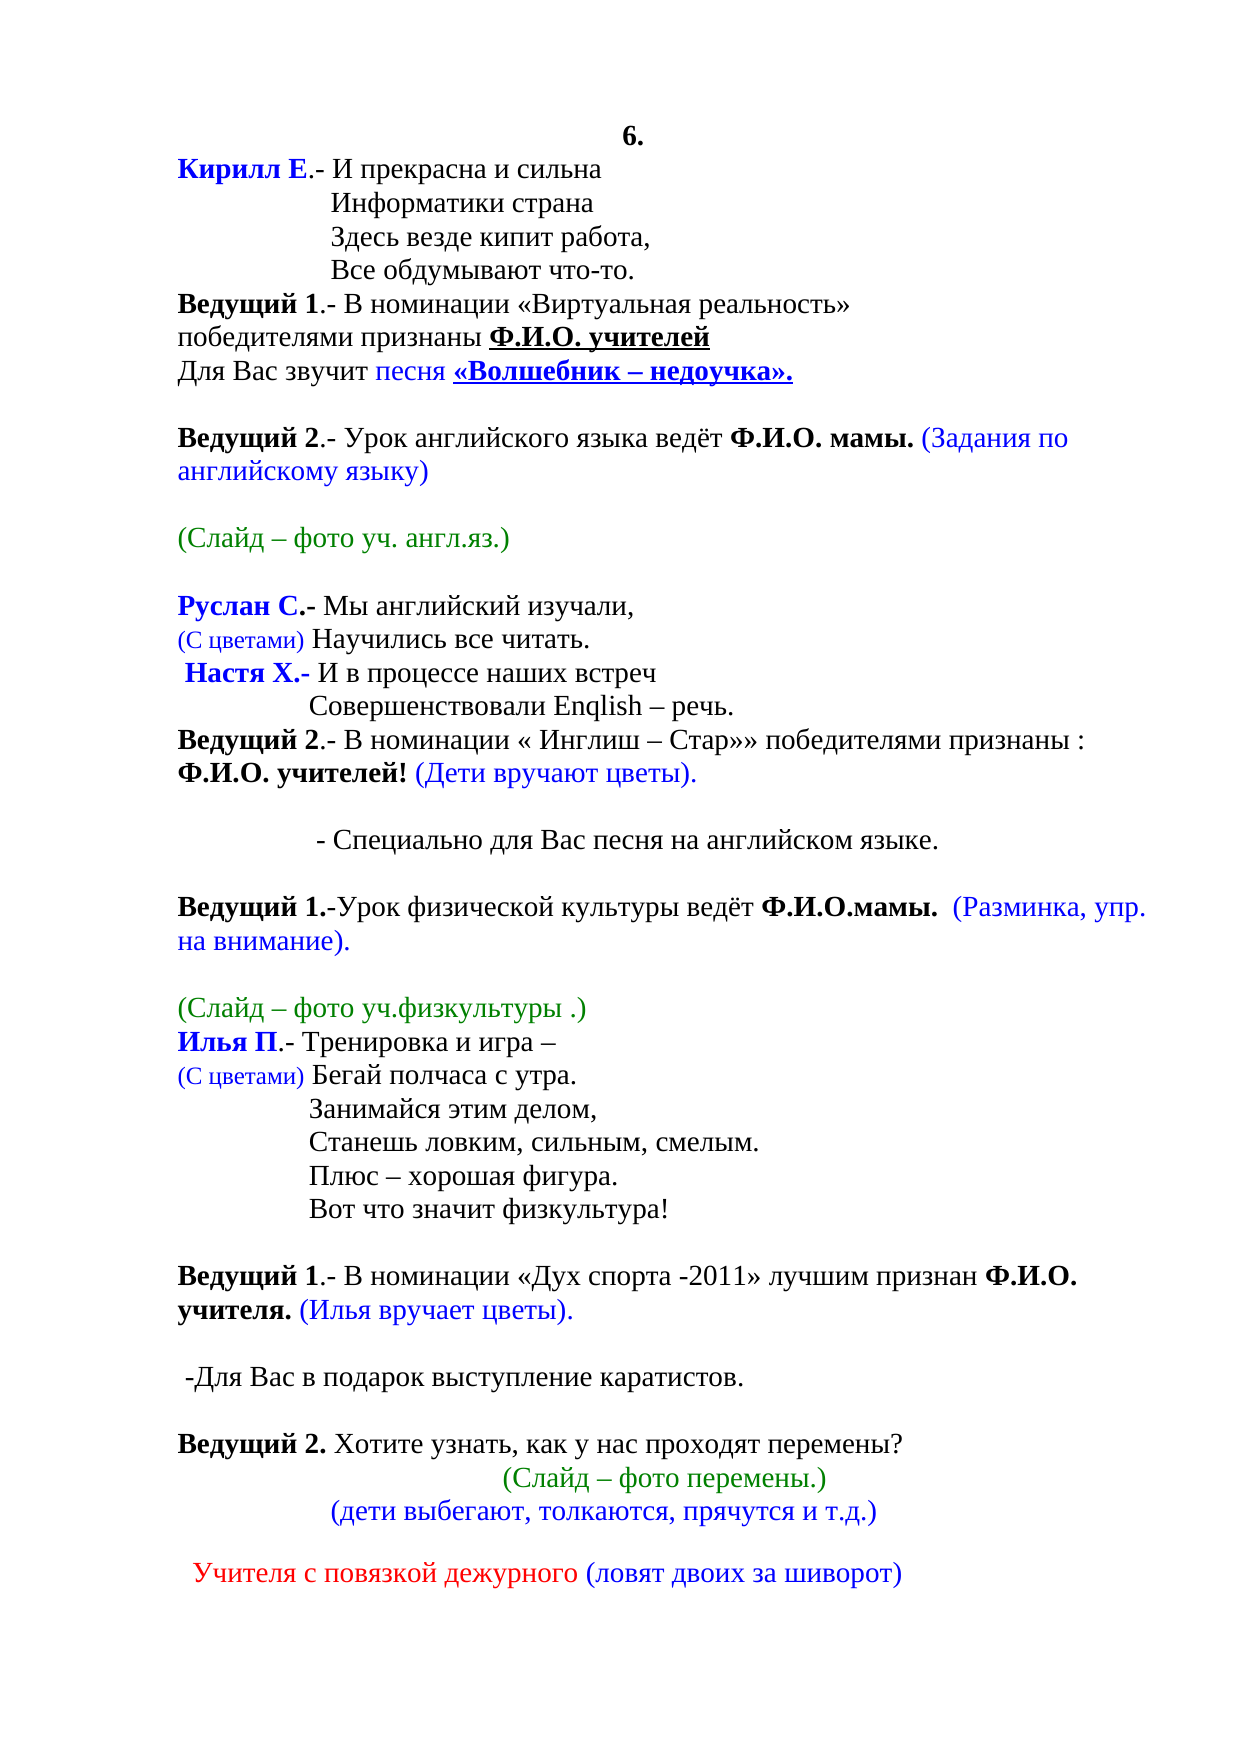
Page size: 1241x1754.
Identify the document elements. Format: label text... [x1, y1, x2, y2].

text Руслан С.- Мы английский изучали, [177, 588, 1152, 621]
text Ведущий 2. Хотите узнать, как у нас проходят перемены? [177, 1426, 1152, 1460]
text -Для Вас в подарок выступление каратистов. [177, 1359, 1152, 1393]
text Здесь везде кипит работа, [177, 219, 1152, 252]
text Ведущий 2.- Урок английского языка ведёт Ф.И.О. мамы. (Задания по английскому языку) [177, 420, 1152, 487]
text Для Вас звучит песня «Волшебник – недоучка». [177, 353, 1152, 386]
text (Слайд – фото уч. англ.яз.) [177, 521, 1152, 554]
text Ведущий 1.-Урок физической культуры ведёт Ф.И.О.мамы. (Разминка, упр. на внимание). [177, 889, 1152, 957]
text Станешь ловким, сильным, смелым. [177, 1124, 1152, 1158]
text Настя Х.- И в процессе наших встреч [177, 655, 1152, 688]
text (дети выбегают, толкаются, прячутся и т.д.) [177, 1493, 1152, 1527]
text 6. [177, 118, 1152, 152]
text (С цветами) Бегай полчаса с утра. [177, 1057, 1152, 1091]
text (С цветами) Научились все читать. [177, 621, 1152, 655]
text победителями признаны Ф.И.О. учителей [177, 319, 1152, 353]
text Вот что значит физкультура! [177, 1191, 1152, 1225]
text Плюс – хорошая фигура. [177, 1158, 1152, 1191]
text (Слайд – фото перемены.) [177, 1460, 1152, 1493]
text (Слайд – фото уч.физкультуры .) [177, 990, 1152, 1024]
text Занимайся этим делом, [177, 1091, 1152, 1124]
text Учителя с повязкой дежурного (ловят двоих за шиворот) [177, 1556, 1152, 1589]
text Кирилл Е.- И прекрасна и сильна [177, 152, 1152, 185]
text Все обдумывают что-то. [177, 252, 1152, 286]
text - Специально для Вас песня на английском языке. [177, 822, 1152, 856]
text Информатики страна [177, 185, 1152, 219]
text Илья П.- Тренировка и игра – [177, 1024, 1152, 1057]
text Совершенствовали Enqlish – речь. [177, 688, 1152, 722]
text Ведущий 1.- В номинации «Виртуальная реальность» [177, 286, 1152, 319]
text Ведущий 2.- В номинации « Инглиш – Стар»» победителями признаны : Ф.И.О. учителей! (Дети вручают цветы). [177, 722, 1152, 789]
text Ведущий 1.- В номинации «Дух спорта -2011» лучшим признан Ф.И.О. учителя. (Илья вручает цветы). [177, 1258, 1152, 1326]
